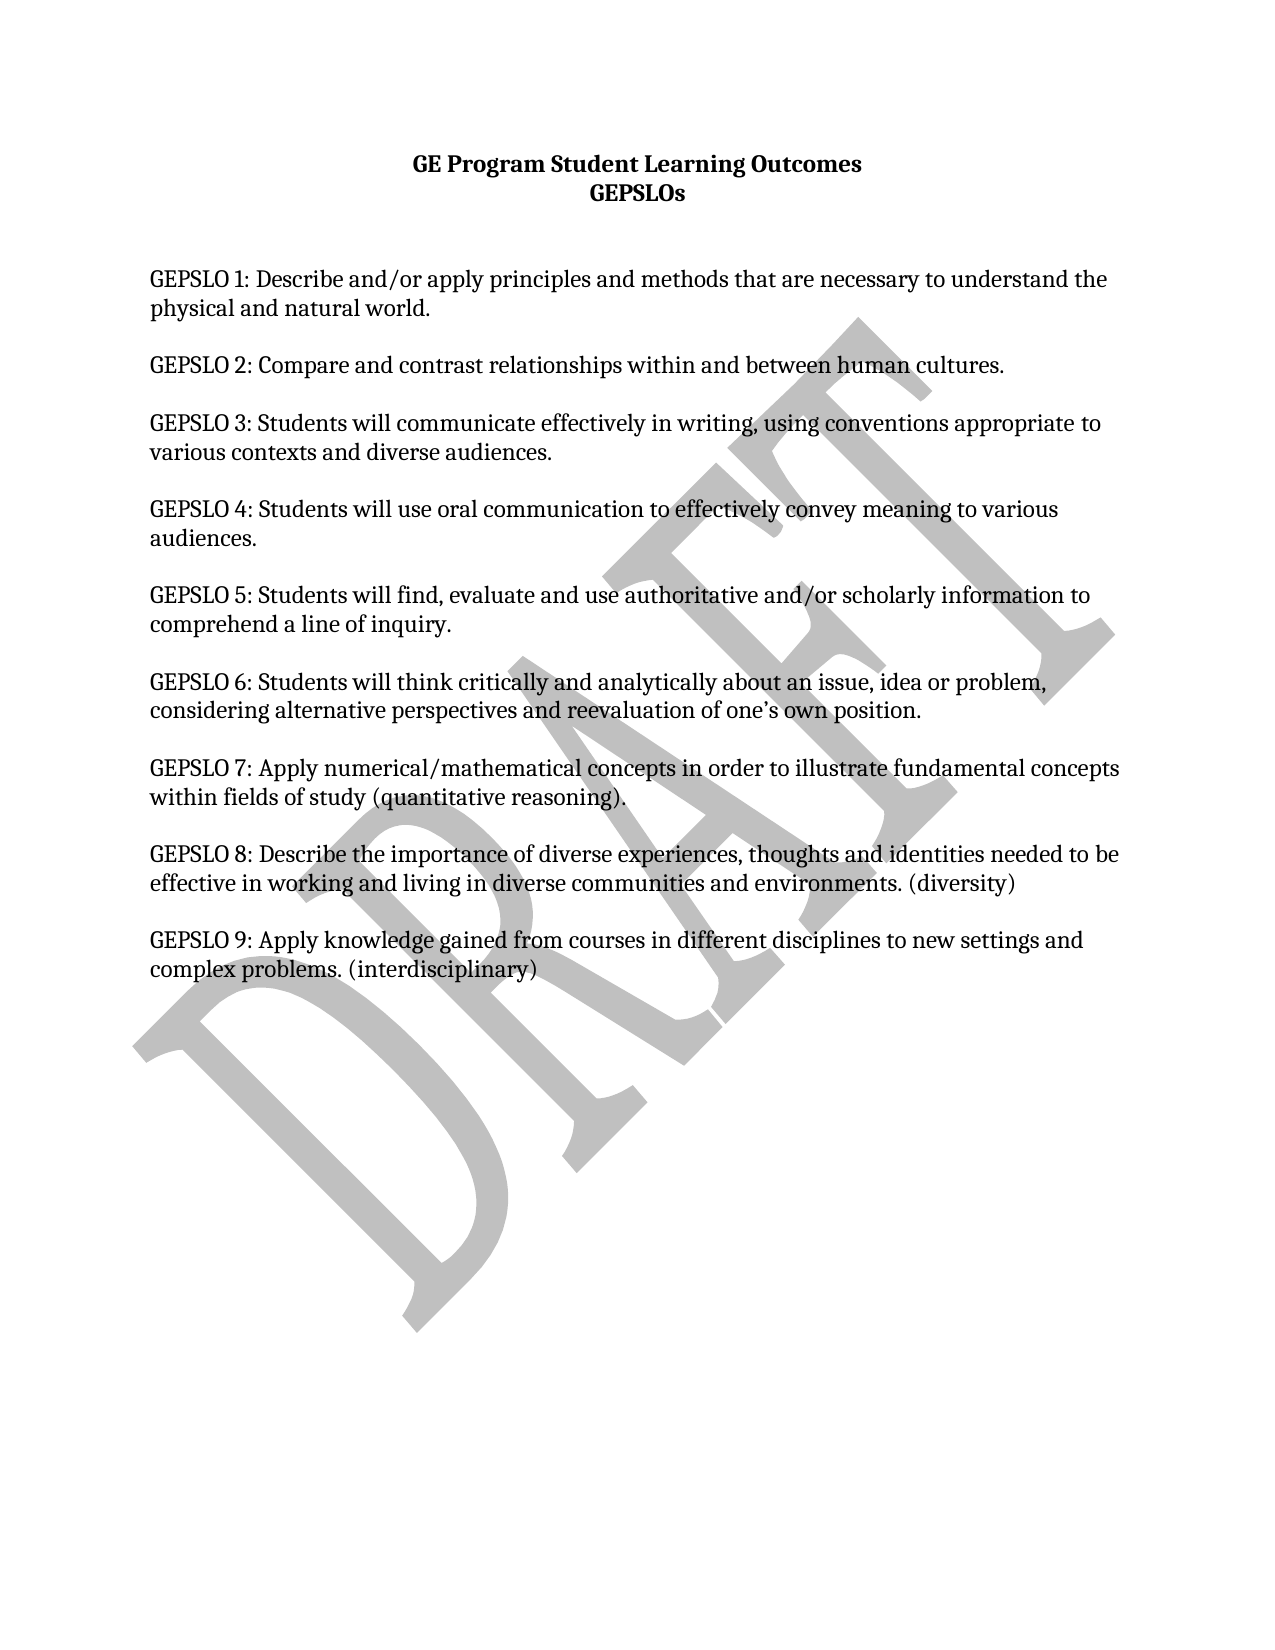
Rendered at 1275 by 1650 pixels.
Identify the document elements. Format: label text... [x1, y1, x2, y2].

text GE Program Student Learning Outcomes [150, 150, 1125, 179]
text GEPSLO 4: Students will use oral communication to effectively convey meaning to various audiences. [150, 495, 1125, 552]
text GEPSLO 3: Students will communicate effectively in writing, using conventions appropriate to various contexts and diverse audiences. [150, 409, 1125, 466]
text GEPSLO 1: Describe and/or apply principles and methods that are necessary to understand the physical and natural world. [150, 265, 1125, 322]
text GEPSLO 6: Students will think critically and analytically about an issue, idea or problem, considering alternative perspectives and reevaluation of one’s own position. [150, 667, 1125, 725]
text GEPSLO 8: Describe the importance of diverse experiences, thoughts and identities needed to be effective in working and living in diverse communities and environments. (diversity) [150, 840, 1125, 897]
text GEPSLO 5: Students will find, evaluate and use authoritative and/or scholarly information to comprehend a line of inquiry. [150, 581, 1125, 639]
text GEPSLO 2: Compare and contrast relationships within and between human cultures. [150, 351, 1125, 380]
text GEPSLO 7: Apply numerical/mathematical concepts in order to illustrate fundamental concepts within fields of study (quantitative reasoning). [150, 754, 1125, 811]
text GEPSLO 9: Apply knowledge gained from courses in different disciplines to new settings and complex problems. (interdisciplinary) [150, 926, 1125, 984]
text GEPSLOs [150, 179, 1125, 207]
